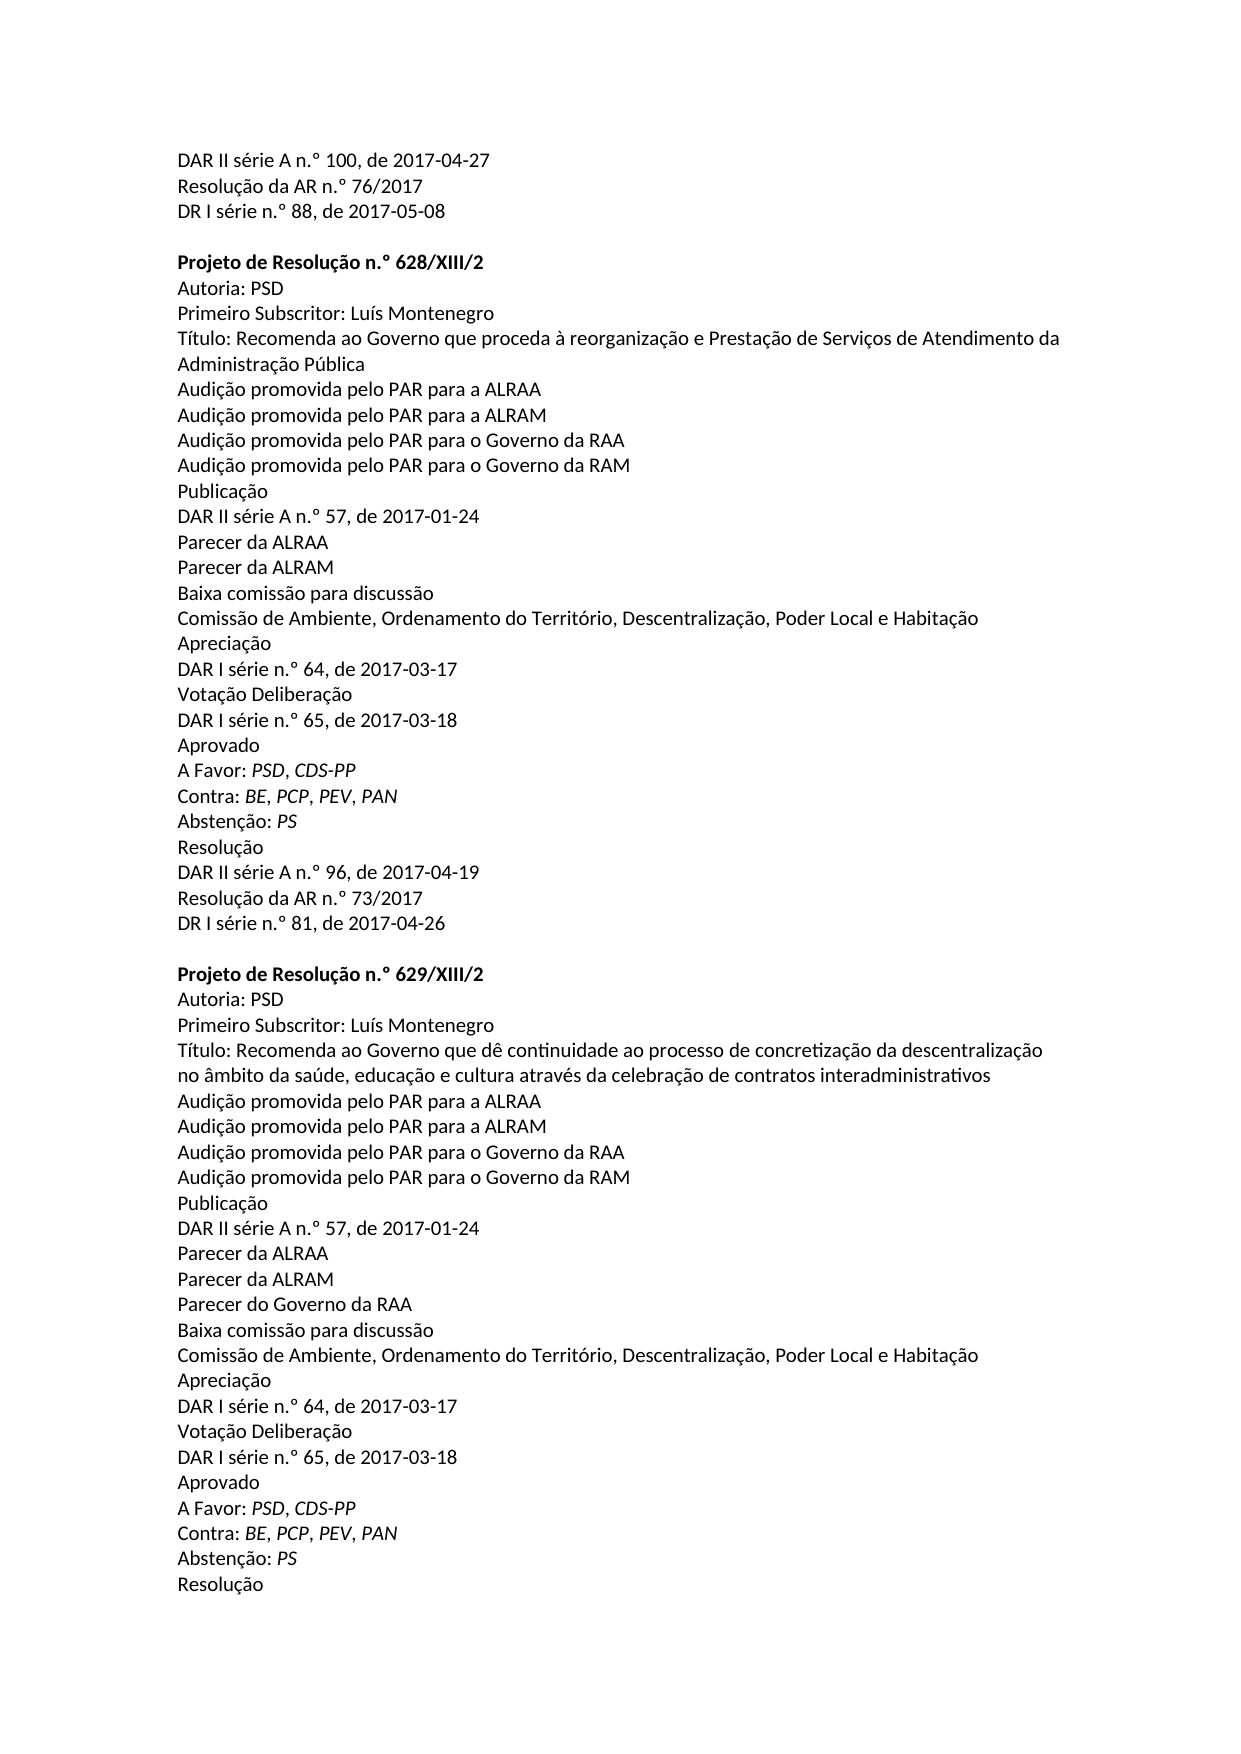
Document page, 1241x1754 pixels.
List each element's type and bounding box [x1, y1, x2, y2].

text [177, 148, 1063, 1596]
